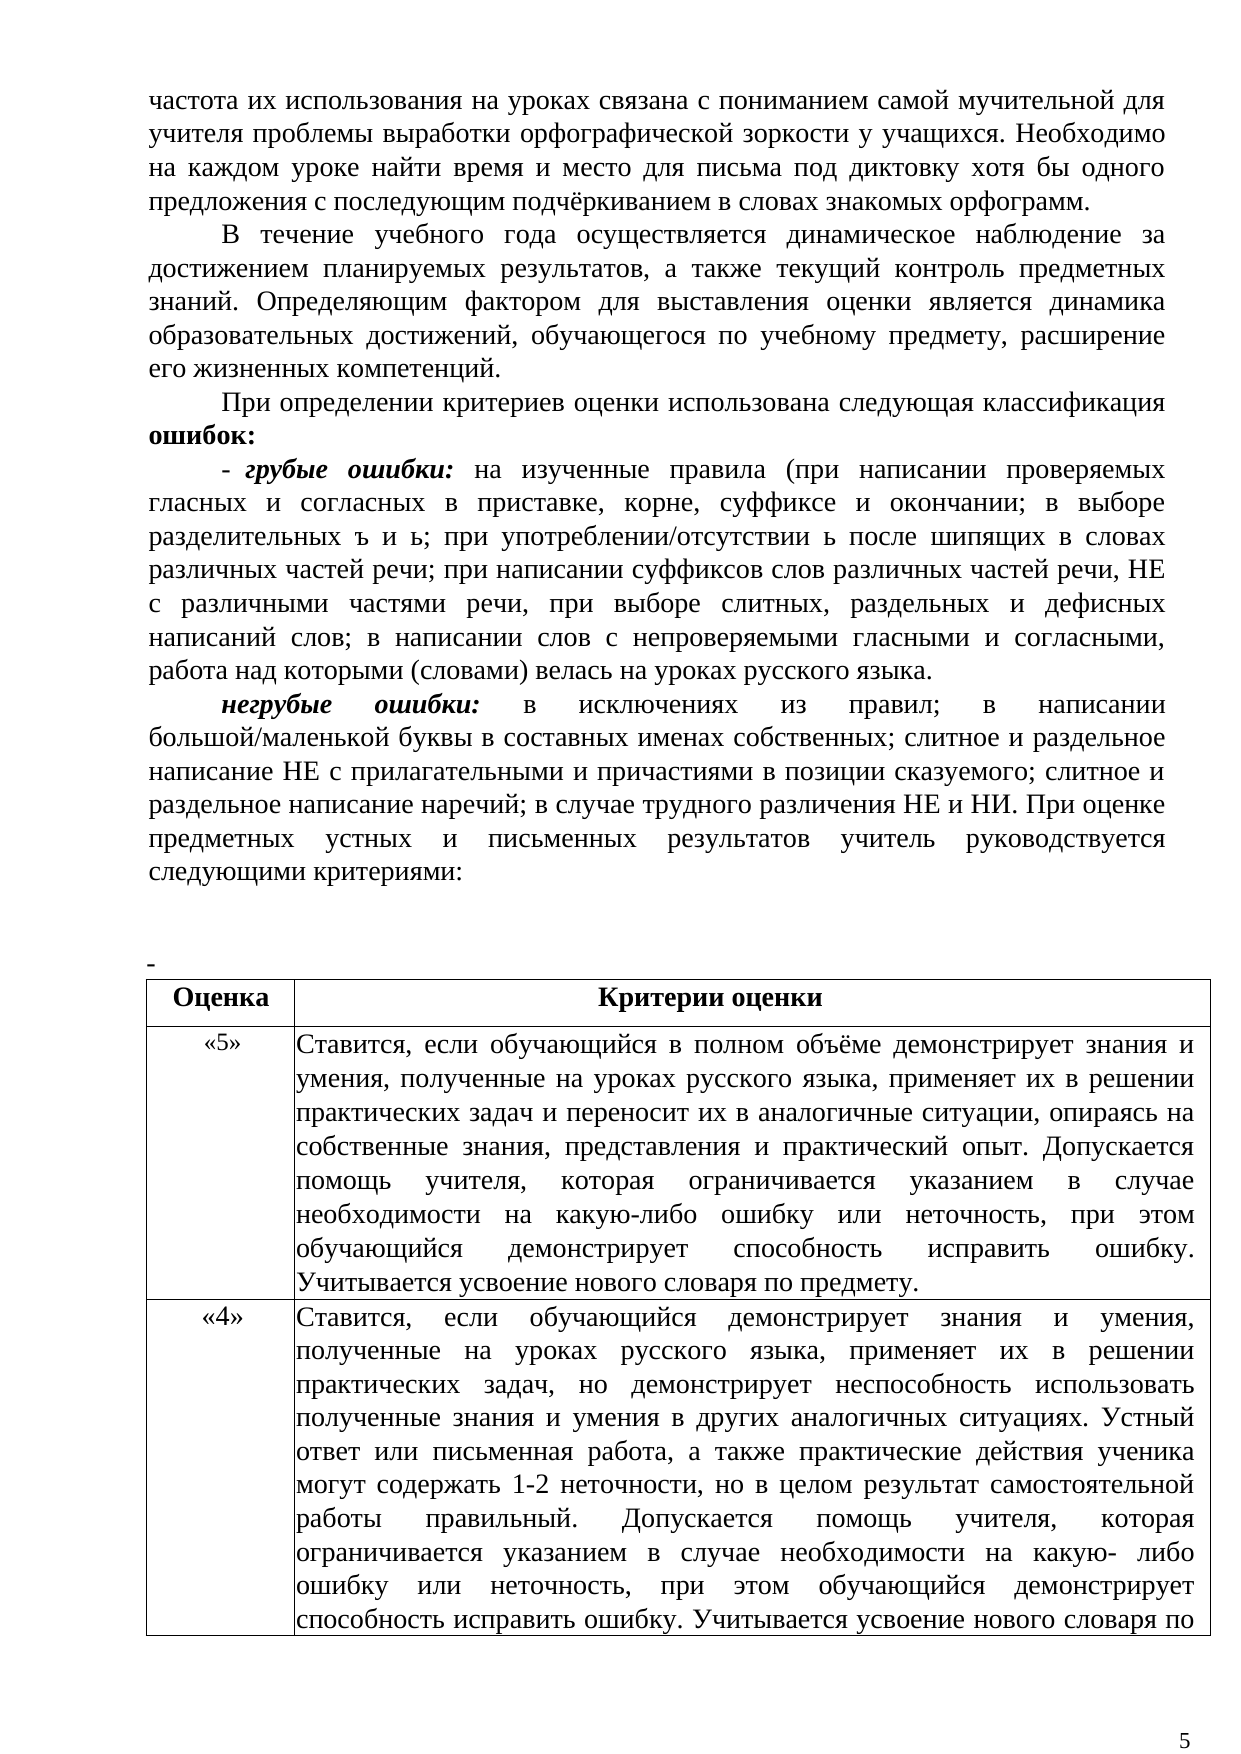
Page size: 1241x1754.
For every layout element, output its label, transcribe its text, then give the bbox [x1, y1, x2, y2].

text негрубые ошибки: в исключениях из правил; в написании большой/маленькой буквы в составных именах собственных; слитное и раздельное написание НЕ с прилагательными и причастиями в позиции сказуемого; слитное и раздельное написание наречий; в случае трудного различения НЕ и НИ. При оценке предметных устных и письменных результатов учитель руководствуется следующими критериями: [148, 686, 1167, 887]
text При определении критериев оценки использована следующая классификация ошибок: [148, 384, 1167, 451]
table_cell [295, 1300, 1210, 1635]
text В течение учебного года осуществляется динамическое наблюдение за достижением планируемых результатов, а также текущий контроль предметных знаний. Определяющим фактором для выставления оценки является динамика образовательных достижений, обучающегося по учебному предмету, расширение его жизненных компетенций. [148, 217, 1167, 384]
table_header Критерии оценки [295, 980, 1210, 1026]
table_cell Ставится, если обучающийся в полном объёме демонстрирует знания и умения, полученные на уроках русского языка, применяет их в решении практических задач и переносит их в аналогичные ситуации, опираясь на собственные знания, представления и практический опыт. Допускается помощь учителя, которая ограничивается указанием в случае необходимости на какую-либо ошибку или неточность, при этом обучающийся демонстрирует способность исправить ошибку. Учитывается усвоение нового словаря по предмету. [295, 1027, 1210, 1298]
table_cell «4» [147, 1300, 294, 1635]
table_cell «5» [147, 1027, 294, 1298]
list грубые ошибки: на изученные правила (при написании проверяемых гласных и согласных в приставке, корне, суффиксе и окончании; в выборе разделительных ъ и ь; при употреблении/отсутствии ь после шипящих в словах различных частей речи; при написании суффиксов слов различных частей речи, НЕ с различными частями речи, при выборе слитных, раздельных и дефисных написаний слов; в написании слов с непроверяемыми гласными и согласными, работа над которыми (словами) велась на уроках русского языка. [148, 451, 1167, 686]
table_header Оценка [147, 980, 294, 1026]
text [148, 82, 1167, 217]
